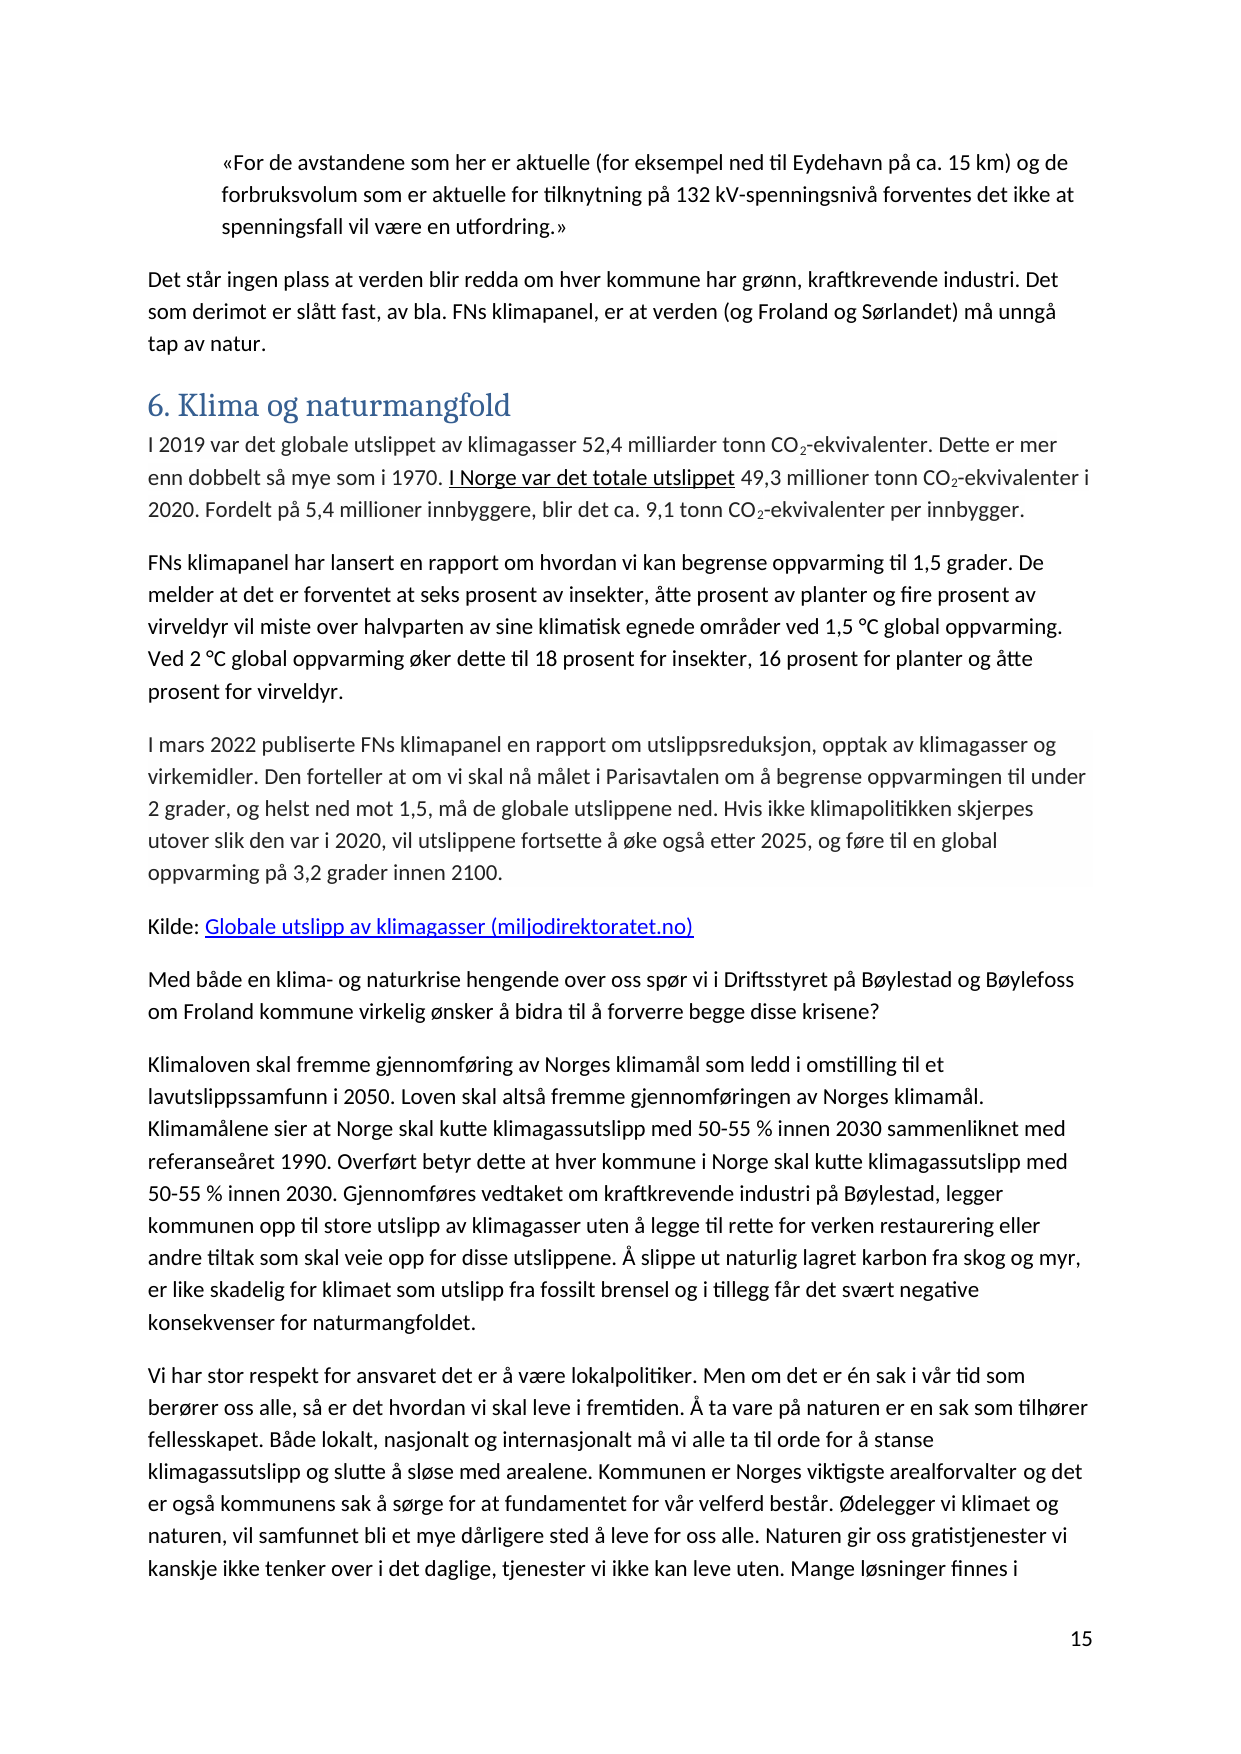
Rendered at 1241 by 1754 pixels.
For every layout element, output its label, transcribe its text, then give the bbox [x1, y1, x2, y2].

text «For de avstandene som her er aktuelle (for eksempel ned til Eydehavn på ca. 15 km) og de forbruksvolum som er aktuelle for tilknytning på 132 kV-spenningsnivå forventes det ikke at spenningsfall vil være en utfordring.» [221, 148, 1093, 240]
text Med både en klima- og naturkrise hengende over oss spør vi i Driftsstyret på Bøylestad og Bøylefoss om Froland kommune virkelig ønsker å bidra til å forverre begge disse krisene? [148, 965, 1093, 1025]
text I mars 2022 publiserte FNs klimapanel en rapport om utslippsreduksjon, opptak av klimagasser og virkemidler. Den forteller at om vi skal nå målet i Parisavtalen om å begrense oppvarmingen til under 2 grader, og helst ned mot 1,5, må de globale utslippene ned. Hvis ikke klimapolitikken skjerpes utover slik den var i 2020, vil utslippene fortsette å øke også etter 2025, og føre til en global oppvarming på 3,2 grader innen 2100. [148, 730, 1093, 887]
text Kilde: Globale utslipp av klimagasser (miljodirektoratet.no) [148, 912, 1093, 940]
text Klimaloven skal fremme gjennomføring av Norges klimamål som ledd i omstilling til et lavutslippssamfunn i 2050. Loven skal altså fremme gjennomføringen av Norges klimamål. Klimamålene sier at Norge skal kutte klimagassutslipp med 50-55 % innen 2030 sammenliknet med referanseåret 1990. Overført betyr dette at hver kommune i Norge skal kutte klimagassutslipp med 50-55 % innen 2030. Gjennomføres vedtaket om kraftkrevende industri på Bøylestad, legger kommunen opp til store utslipp av klimagasser uten å legge til rette for verken restaurering eller andre tiltak som skal veie opp for disse utslippene. Å slippe ut naturlig lagret karbon fra skog og myr, er like skadelig for klimaet som utslipp fra fossilt brensel og i tillegg får det svært negative konsekvenser for naturmangfoldet. [148, 1050, 1093, 1336]
text Det står ingen plass at verden blir redda om hver kommune har grønn, kraftkrevende industri. Det som derimot er slått fast, av bla. FNs klimapanel, er at verden (og Froland og Sørlandet) må unngå tap av natur. [148, 265, 1093, 357]
text FNs klimapanel har lansert en rapport om hvordan vi kan begrense oppvarming til 1,5 grader. De melder at det er forventet at seks prosent av insekter, åtte prosent av planter og fire prosent av virveldyr vil miste over halvparten av sine klimatisk egnede områder ved 1,5 °C global oppvarming. Ved 2 °C global oppvarming øker dette til 18 prosent for insekter, 16 prosent for planter og åtte prosent for virveldyr. [148, 548, 1093, 705]
subtitle 6. Klima og naturmangfold [148, 387, 1093, 425]
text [148, 1361, 1093, 1582]
text I 2019 var det globale utslippet av klimagasser 52,4 milliarder tonn CO2-ekvivalenter. Dette er mer enn dobbelt så mye som i 1970. I Norge var det totale utslippet 49,3 millioner tonn CO2-ekvivalenter i 2020. Fordelt på 5,4 millioner innbyggere, blir det ca. 9,1 tonn CO2-ekvivalenter per innbygger. [148, 431, 1093, 523]
